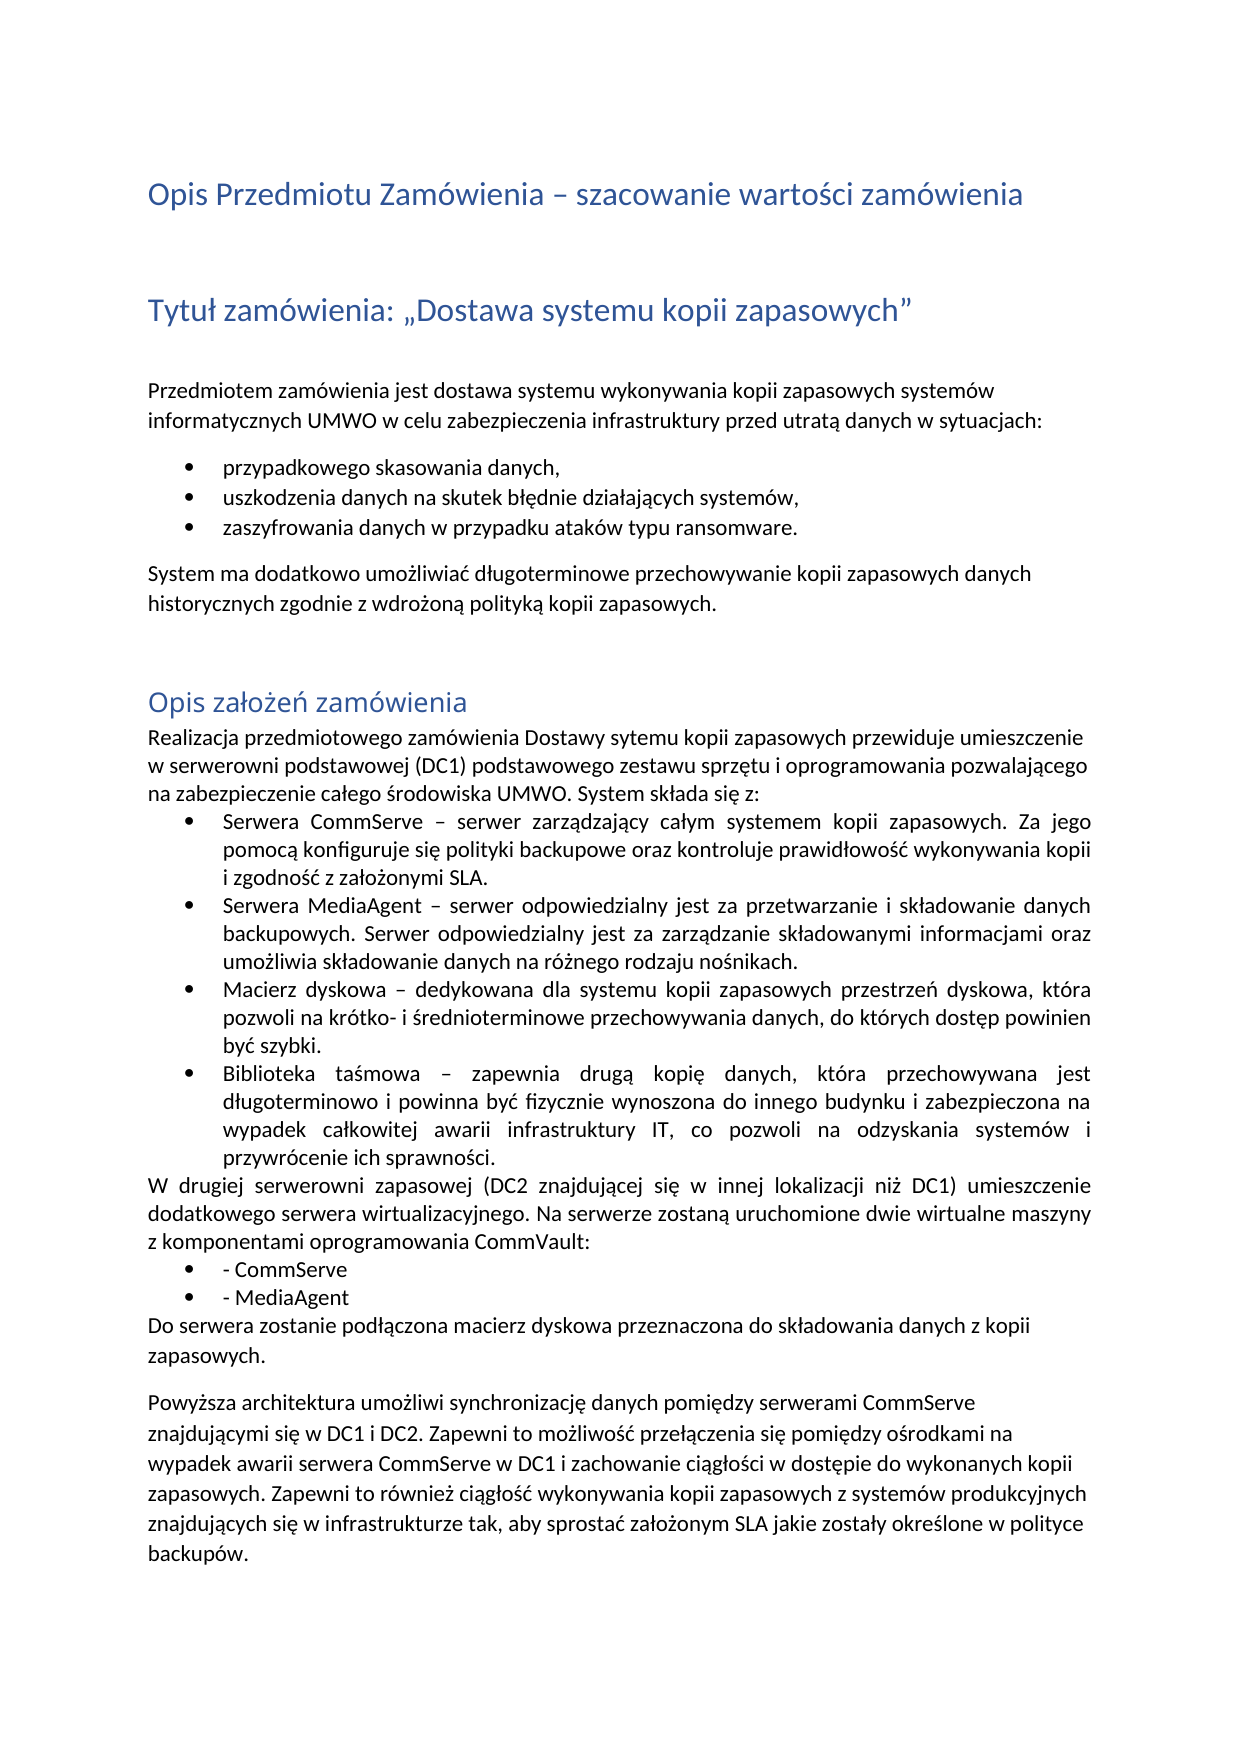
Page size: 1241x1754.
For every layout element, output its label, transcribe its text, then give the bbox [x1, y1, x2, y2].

list zaszyfrowania danych w przypadku ataków typu ransomware. [185, 513, 1093, 541]
list Serwera CommServe – serwer zarządzający całym systemem kopii zapasowych. Za jego pomocą konfiguruje się polityki backupowe oraz kontroluje prawidłowość wykonywania kopii i zgodność z założonymi SLA. [185, 807, 1093, 891]
text Do serwera zostanie podłączona macierz dyskowa przeznaczona do składowania danych z kopii zapasowych. [148, 1311, 1093, 1370]
list Serwera MediaAgent – serwer odpowiedzialny jest za przetwarzanie i składowanie danych backupowych. Serwer odpowiedzialny jest za zarządzanie składowanymi informacjami oraz umożliwia składowanie danych na różnego rodzaju nośnikach. [185, 891, 1093, 975]
list uszkodzenia danych na skutek błędnie działających systemów, [185, 483, 1093, 511]
list - CommServe [185, 1255, 1093, 1283]
text Powyższa architektura umożliwi synchronizację danych pomiędzy serwerami CommServe znajdującymi się w DC1 i DC2. Zapewni to możliwość przełączenia się pomiędzy ośrodkami na wypadek awarii serwera CommServe w DC1 i zachowanie ciągłości w dostępie do wykonanych kopii zapasowych. Zapewni to również ciągłość wykonywania kopii zapasowych z systemów produkcyjnych znajdujących się w infrastrukturze tak, aby sprostać założonym SLA jakie zostały określone w polityce backupów. [148, 1388, 1093, 1568]
text W drugiej serwerowni zapasowej (DC2 znajdującej się w innej lokalizacji niż DC1) umieszczenie dodatkowego serwera wirtualizacyjnego. Na serwerze zostaną uruchomione dwie wirtualne maszyny z komponentami oprogramowania CommVault: [148, 1171, 1093, 1255]
list - MediaAgent [185, 1283, 1093, 1311]
list Macierz dyskowa – dedykowana dla systemu kopii zapasowych przestrzeń dyskowa, która pozwoli na krótko- i średnioterminowe przechowywania danych, do których dostęp powinien być szybki. [185, 975, 1093, 1059]
list Biblioteka taśmowa – zapewnia drugą kopię danych, która przechowywana jest długoterminowo i powinna być fizycznie wynoszona do innego budynku i zabezpieczona na wypadek całkowitej awarii infrastruktury IT, co pozwoli na odzyskania systemów i przywrócenie ich sprawności. [185, 1059, 1093, 1171]
subtitle Opis założeń zamówienia [148, 683, 1093, 720]
text System ma dodatkowo umożliwiać długoterminowe przechowywanie kopii zapasowych danych historycznych zgodnie z wdrożoną polityką kopii zapasowych. [148, 559, 1093, 617]
list przypadkowego skasowania danych, [185, 453, 1093, 482]
subtitle Tytuł zamówienia: „Dostawa systemu kopii zapasowych” [148, 289, 1093, 329]
subtitle Opis Przedmiotu Zamówienia – szacowanie wartości zamówienia [148, 173, 1093, 213]
text Realizacja przedmiotowego zamówienia Dostawy sytemu kopii zapasowych przewiduje umieszczenie w serwerowni podstawowej (DC1) podstawowego zestawu sprzętu i oprogramowania pozwalającego na zabezpieczenie całego środowiska UMWO. System składa się z: [148, 723, 1093, 807]
text Przedmiotem zamówienia jest dostawa systemu wykonywania kopii zapasowych systemów informatycznych UMWO w celu zabezpieczenia infrastruktury przed utratą danych w sytuacjach: [148, 376, 1093, 435]
